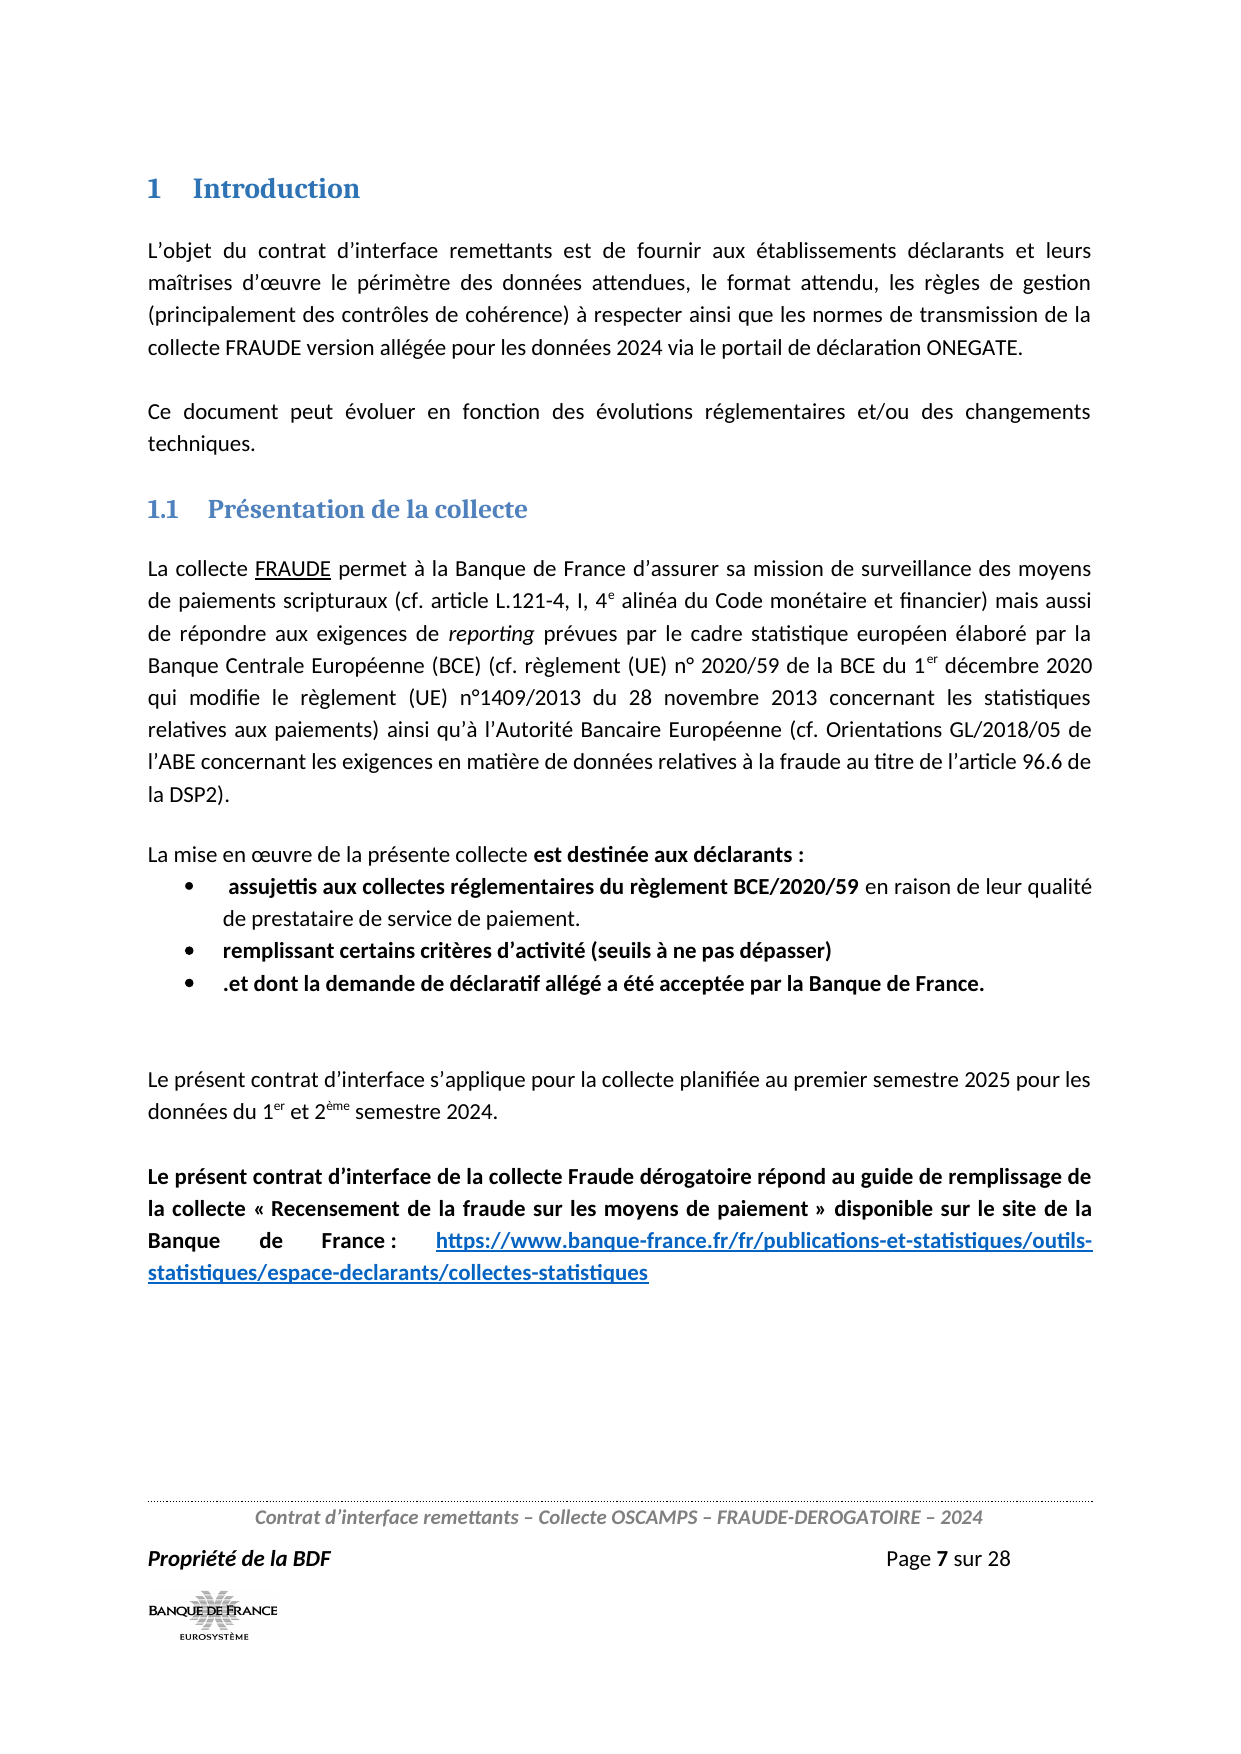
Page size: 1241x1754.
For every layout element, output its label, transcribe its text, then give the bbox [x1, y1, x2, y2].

text La mise en œuvre de la présente collecte est destinée aux déclarants : [148, 840, 1093, 868]
subtitle Introduction [148, 173, 1093, 206]
list assujettis aux collectes réglementaires du règlement BCE/2020/59 en raison de leur qualité de prestataire de service de paiement. [185, 872, 1093, 932]
text Ce document peut évoluer en fonction des évolutions réglementaires et/ou des changements techniques. [148, 397, 1093, 457]
list remplissant certains critères d’activité (seuils à ne pas dépasser) [185, 936, 1093, 964]
list .et dont la demande de déclaratif allégé a été acceptée par la Banque de France. [185, 969, 1093, 997]
text La collecte FRAUDE permet à la Banque de France d’assurer sa mission de surveillance des moyens de paiements scripturaux (cf. article L.121-4, I, 4e alinéa du Code monétaire et financier) mais aussi de répondre aux exigences de reporting prévues par le cadre statistique européen élaboré par la Banque Centrale Européenne (BCE) (cf. règlement (UE) n° 2020/59 de la BCE du 1er décembre 2020 qui modifie le règlement (UE) n°1409/2013 du 28 novembre 2013 concernant les statistiques relatives aux paiements) ainsi qu’à l’Autorité Bancaire Européenne (cf. Orientations GL/2018/05 de l’ABE concernant les exigences en matière de données relatives à la fraude au titre de l’article 96.6 de la DSP2). [148, 554, 1093, 808]
text L’objet du contrat d’interface remettants est de fournir aux établissements déclarants et leurs maîtrises d’œuvre le périmètre des données attendues, le format attendu, les règles de gestion (principalement des contrôles de cohérence) à respecter ainsi que les normes de transmission de la collecte FRAUDE version allégée pour les données 2024 via le portail de déclaration ONEGATE. [148, 236, 1093, 361]
subtitle Présentation de la collecte [148, 494, 1093, 525]
picture [147, 1589, 279, 1640]
text Le présent contrat d’interface s’applique pour la collecte planifiée au premier semestre 2025 pour les données du 1er et 2ème semestre 2024. [148, 1065, 1093, 1125]
text Le présent contrat d’interface de la collecte Fraude dérogatoire répond au guide de remplissage de la collecte « Recensement de la fraude sur les moyens de paiement » disponible sur le site de la Banque de France : https://www.banque-france.fr/fr/publications-et-statistiques/outils-statistiques/espace-declarants/collectes-statistiques [148, 1162, 1093, 1286]
